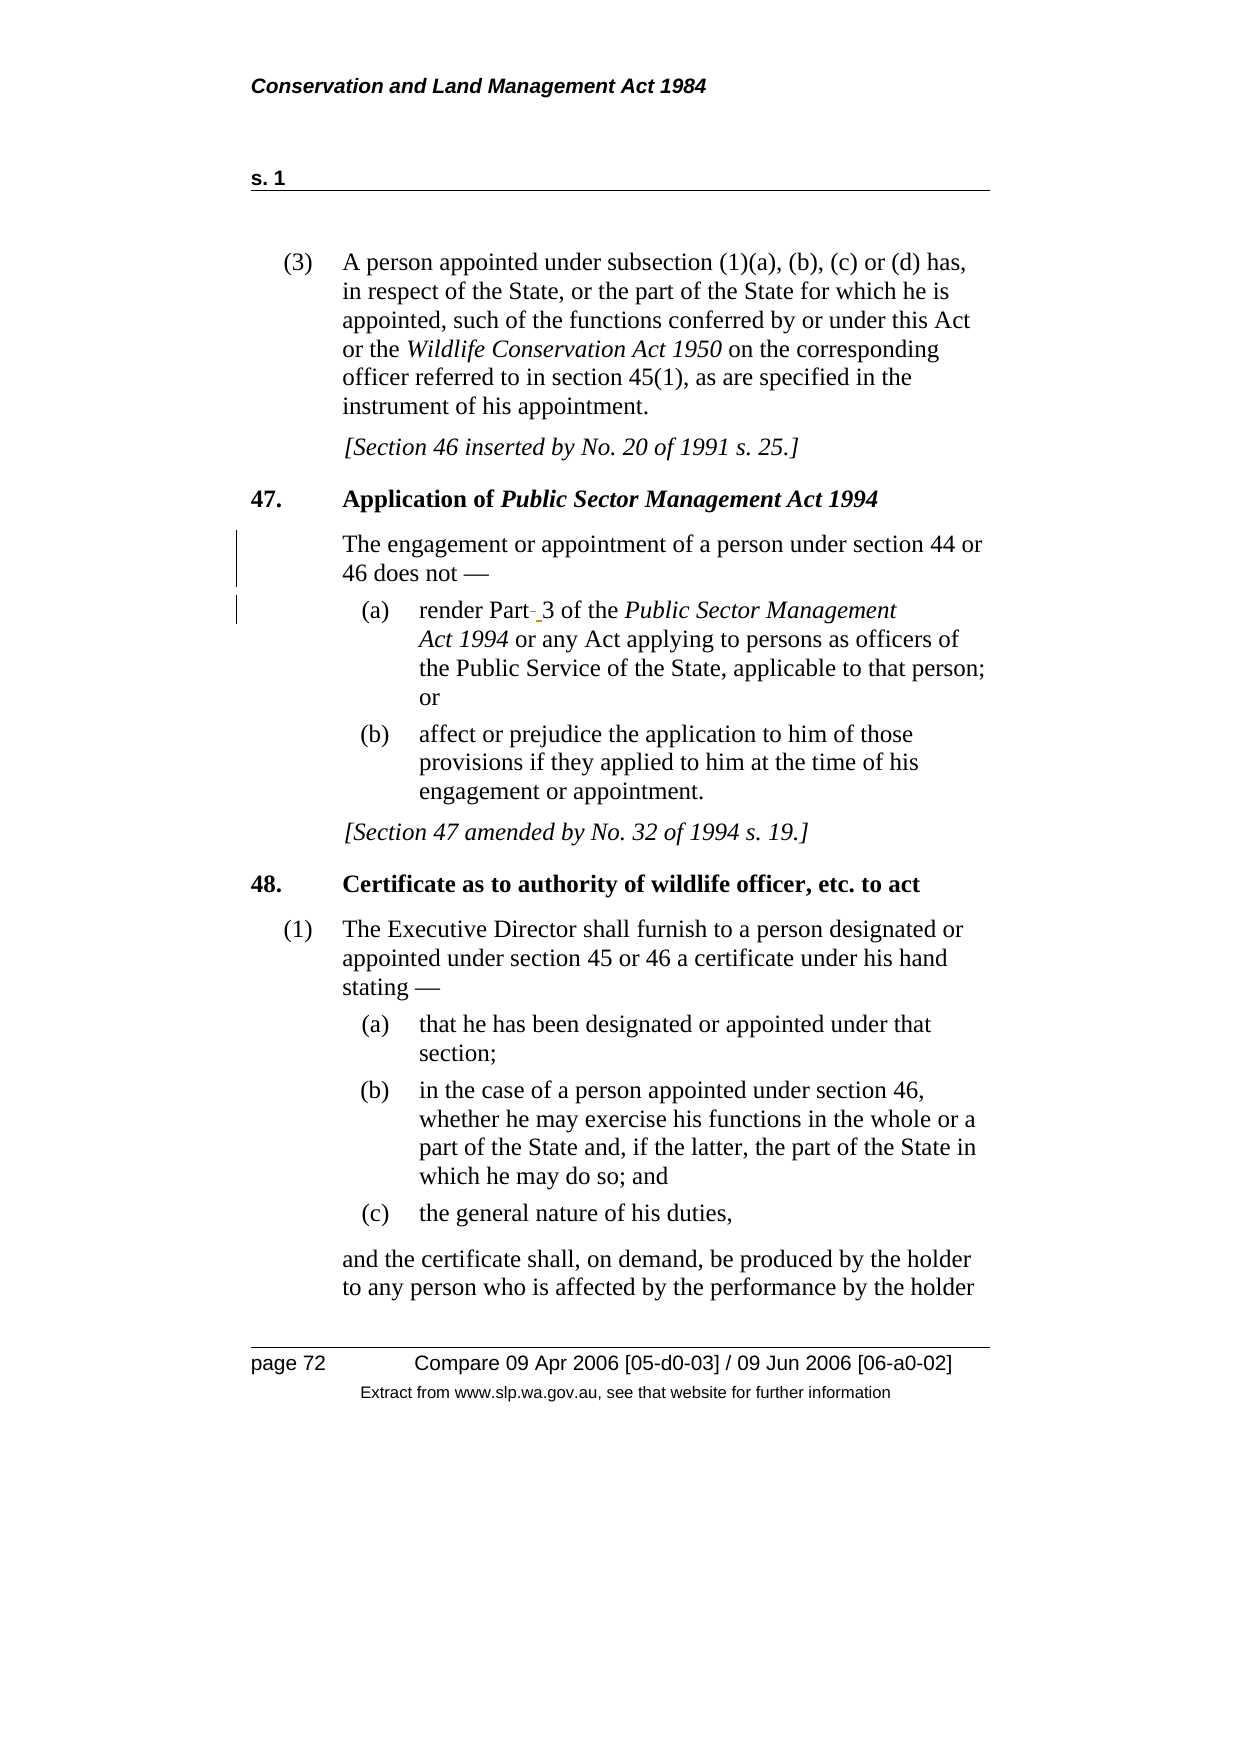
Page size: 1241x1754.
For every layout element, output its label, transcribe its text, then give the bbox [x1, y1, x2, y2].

subtitle 48. Certificate as to authority of wildlife officer, etc. to act [251, 869, 990, 898]
text The engagement or appointment of a person under section 44 or46 does not — [251, 529, 990, 587]
text (b) in the case of a person appointed under section 46, whether he may exercise his functions in the whole or a part of the State and, if the latter, the part of the State in which he may do so; and [251, 1075, 990, 1190]
subtitle 47. Application of Public Sector Management Act 1994 [251, 484, 990, 513]
text (3) A person appointed under subsection (1)(a), (b), (c) or (d) has, in respect of the State, or the part of the State for which he is appointed, such of the functions conferred by or under this Act or the Wildlife Conservation Act 1950 on the corresponding officer referred to in section 45(1), as are specified in the instrument of his appointment. [251, 247, 990, 420]
text (a) render Part3 of the Public Sector Management Act 1994 or any Act applying to persons as officers of the Public Service of the State, applicable to that person; or [251, 595, 990, 710]
text (c) the general nature of his duties, [251, 1198, 990, 1227]
text [Section 47 amended by No. 32 of 1994 s. 19.] [251, 817, 990, 846]
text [251, 1244, 990, 1301]
text [Section 46 inserted by No. 20 of 1991 s. 25.] [251, 432, 990, 461]
text (1) The Executive Director shall furnish to a person designated or appointed under section 45 or 46 a certificate under his hand stating — [251, 914, 990, 1001]
text (b) affect or prejudice the application to him of those provisions if they applied to him at the time of his engagement or appointment. [251, 719, 990, 805]
text (a) that he has been designated or appointed under that section; [251, 1009, 990, 1067]
